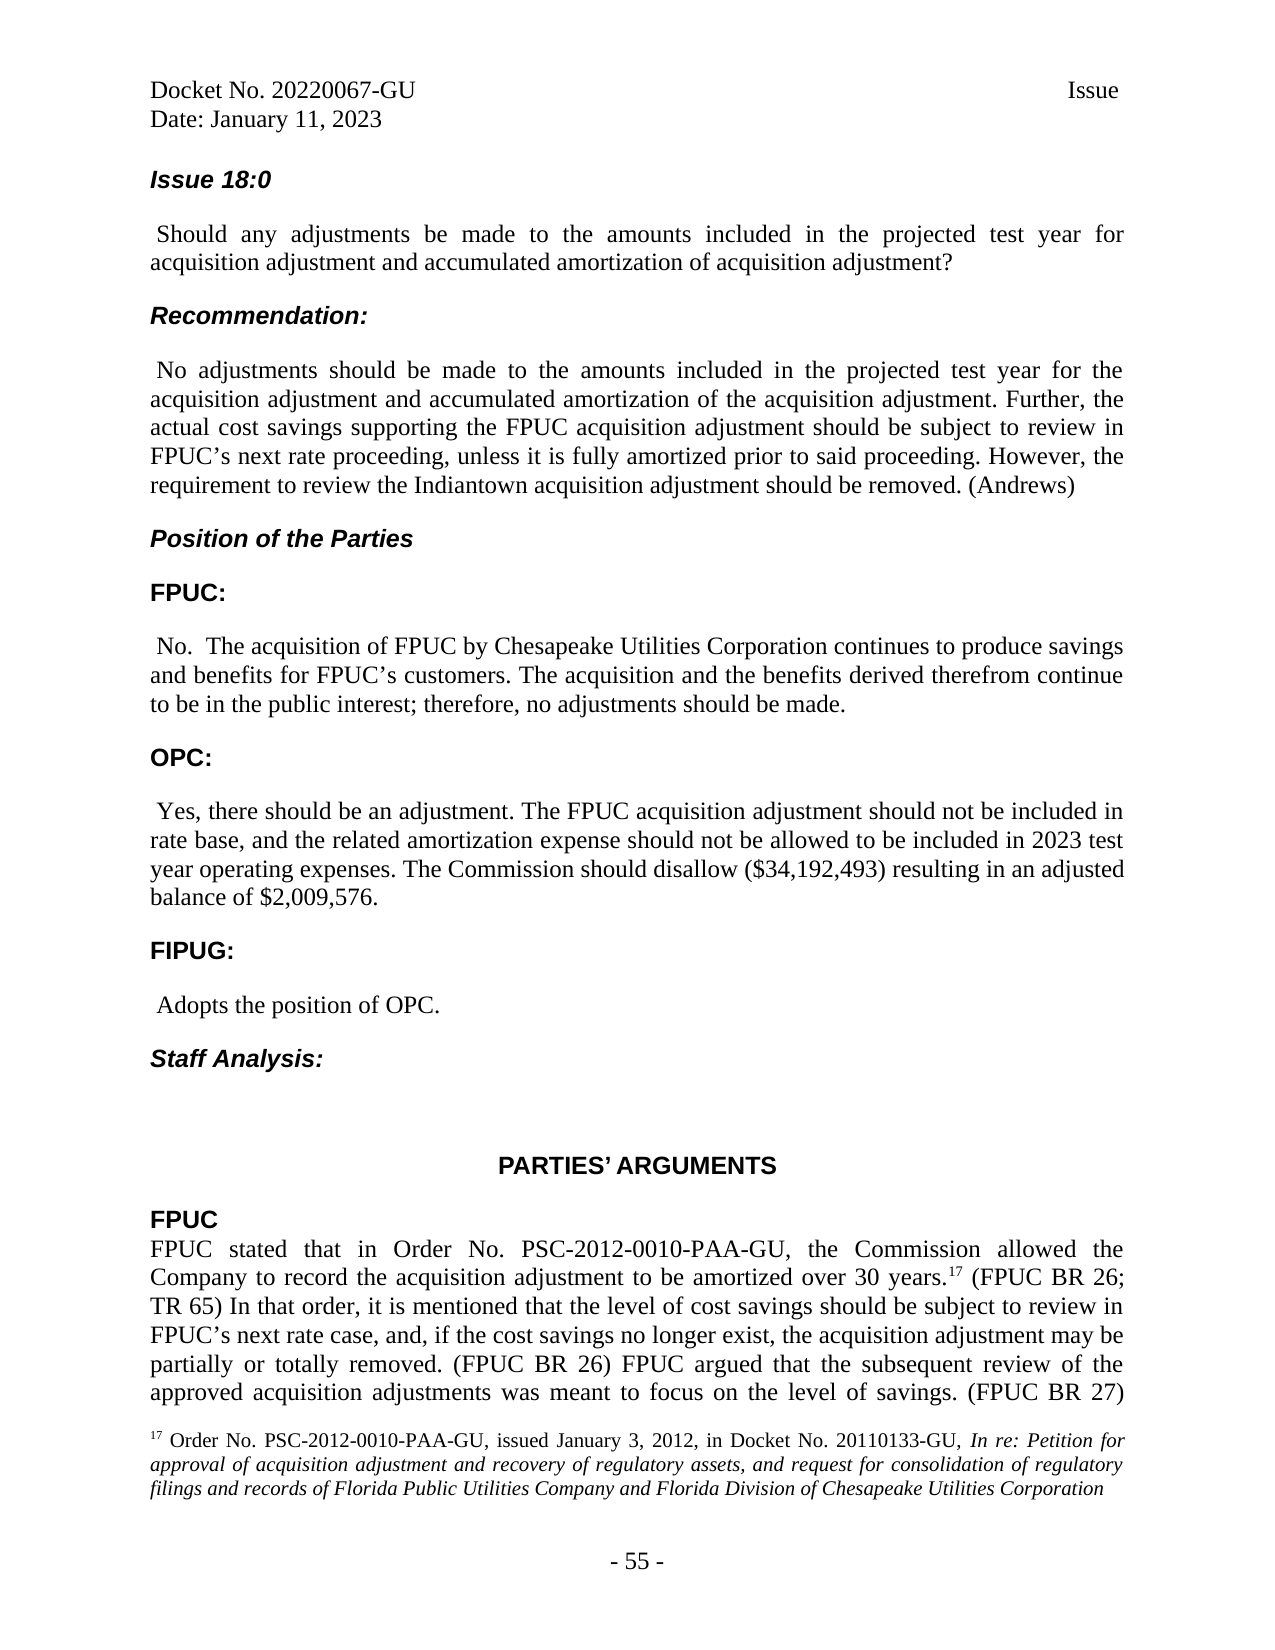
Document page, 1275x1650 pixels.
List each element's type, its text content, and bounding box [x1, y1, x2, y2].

text Should any adjustments be made to the amounts included in the projected test year for acquisition adjustment and accumulated amortization of acquisition adjustment? [150, 219, 1125, 276]
subtitle PARTIES’ ARGUMENTS [150, 1151, 1125, 1180]
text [150, 1234, 1125, 1406]
text Adopts the position of OPC. [150, 990, 1125, 1019]
text FIPUG: [150, 936, 1125, 965]
text FPUC: [150, 577, 1125, 606]
text Yes, there should be an adjustment. The FPUC acquisition adjustment should not be included in rate base, and the related amortization expense should not be allowed to be included in 2023 test year operating expenses. The Commission should disallow ($34,192,493) resulting in an adjusted balance of $2,009,576. [150, 796, 1125, 911]
text OPC: [150, 742, 1125, 771]
subtitle Staff Analysis: [150, 1044, 1125, 1072]
text No. The acquisition of FPUC by Chesapeake Utilities Corporation continues to produce savings and benefits for FPUC’s customers. The acquisition and the benefits derived therefrom continue to be in the public interest; therefore, no adjustments should be made. [150, 631, 1125, 717]
subtitle FPUC [150, 1205, 1125, 1234]
subtitle Recommendation: [150, 301, 1125, 330]
subtitle Issue 18: [150, 165, 1125, 194]
text No adjustments should be made to the amounts included in the projected test year for the acquisition adjustment and accumulated amortization of the acquisition adjustment. Further, the actual cost savings supporting the FPUC acquisition adjustment should be subject to review in FPUC’s next rate proceeding, unless it is fully amortized prior to said proceeding. However, the requirement to review the Indiantown acquisition adjustment should be removed. (Andrews) [150, 355, 1125, 499]
subtitle Position of the Parties [150, 524, 1125, 552]
